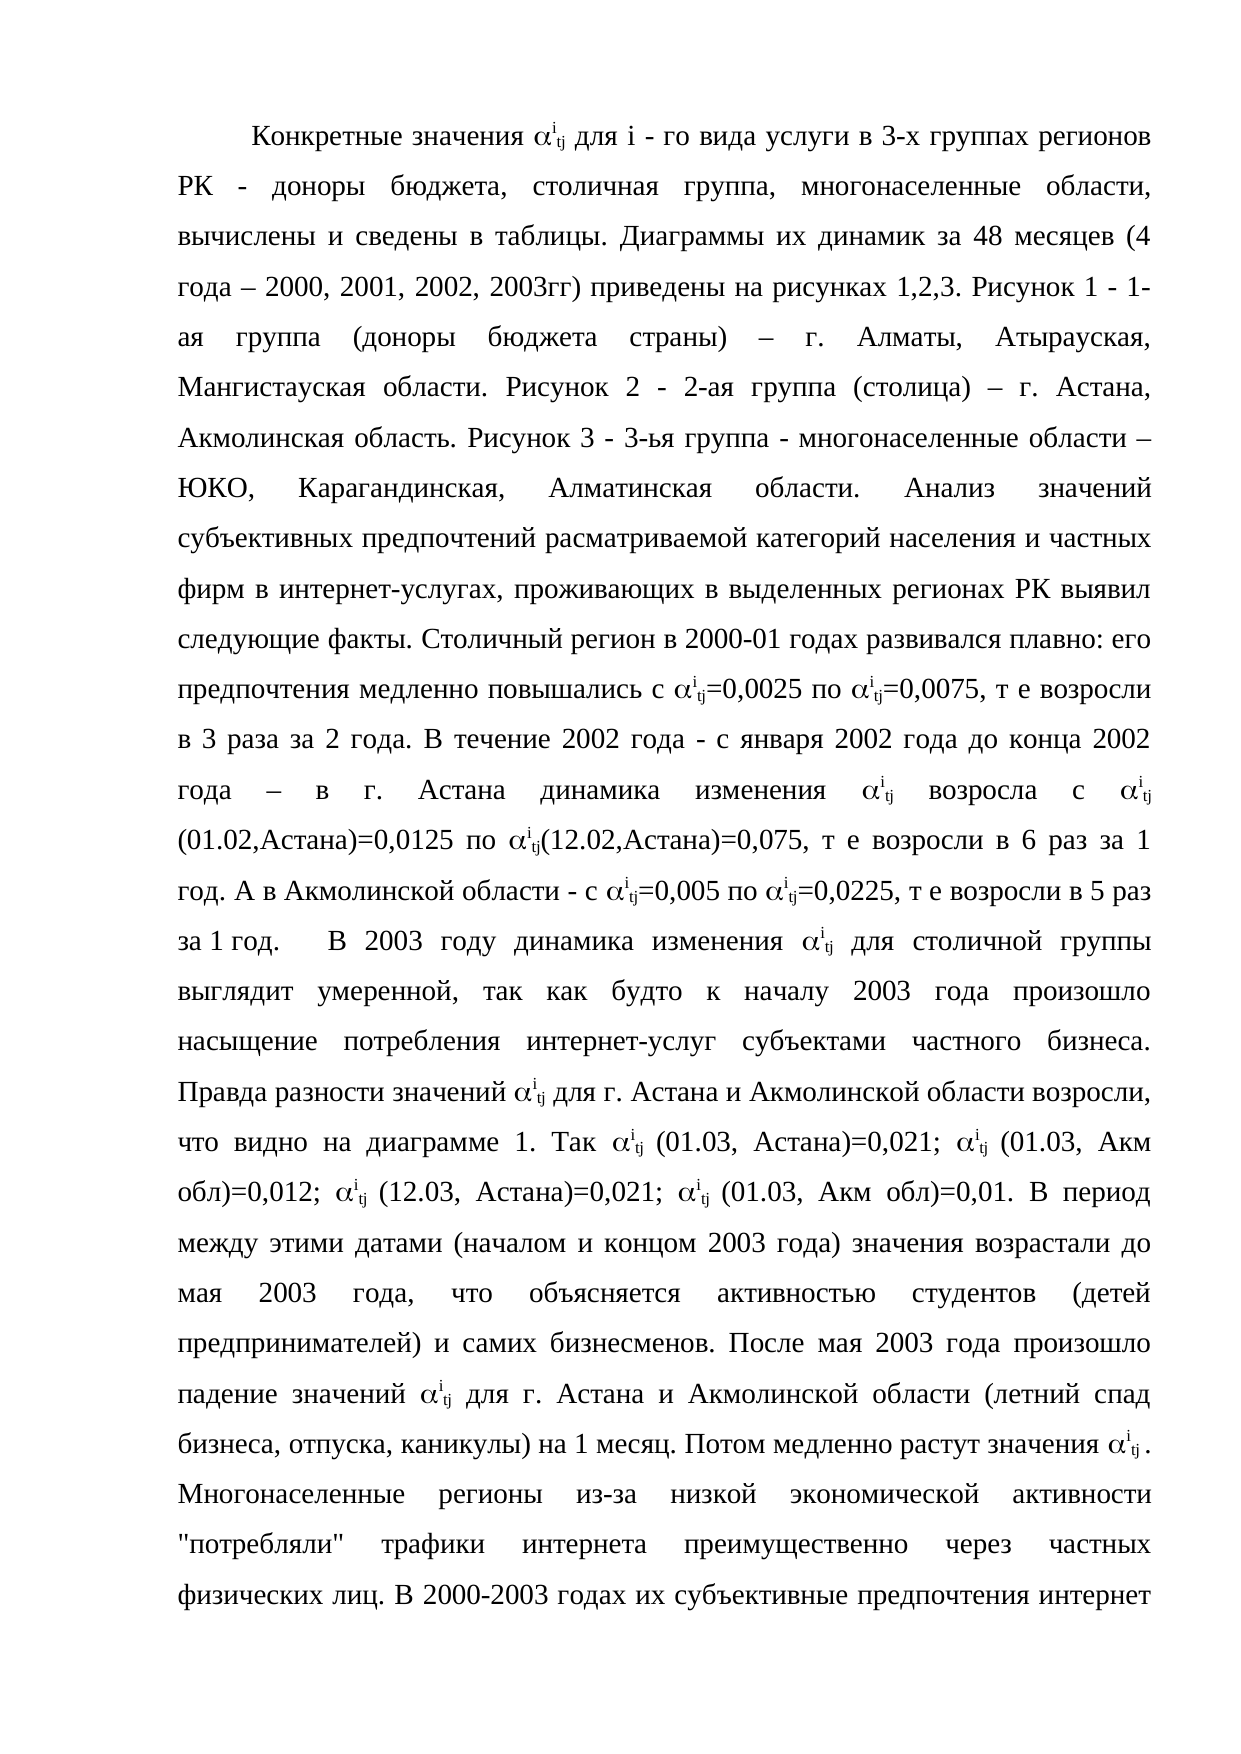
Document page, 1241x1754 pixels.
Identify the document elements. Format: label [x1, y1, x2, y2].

text [177, 118, 1152, 1611]
